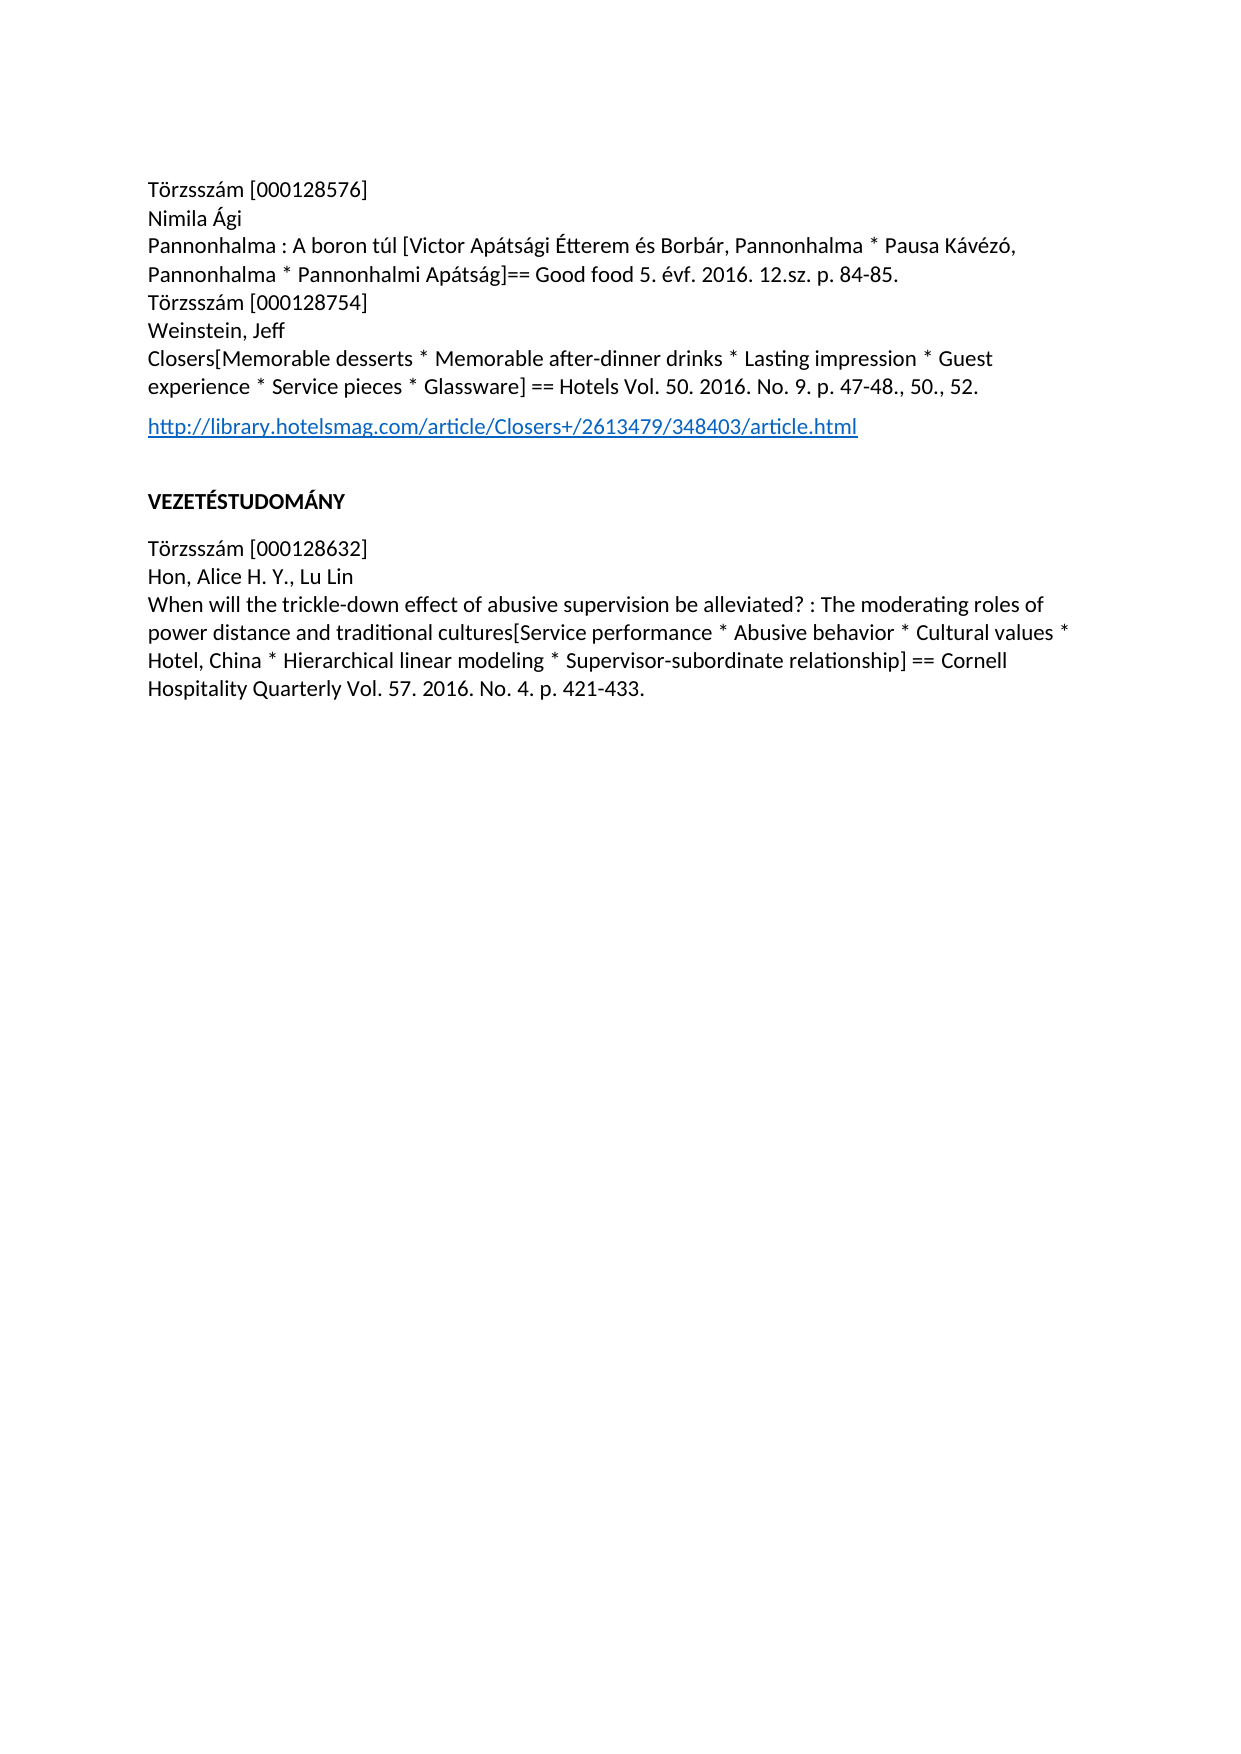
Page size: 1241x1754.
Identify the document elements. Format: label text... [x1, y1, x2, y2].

text http://library.hotelsmag.com/article/Closers+/2613479/348403/article.html [148, 412, 1093, 440]
text Nimila Ági [148, 204, 1093, 232]
text Weinstein, Jeff [148, 316, 1093, 344]
text VEZETÉSTUDOMÁNY [148, 487, 1093, 515]
text Pannonhalma : A boron túl [Victor Apátsági Étterem és Borbár, Pannonhalma * Pausa Kávézó, Pannonhalma * Pannonhalmi Apátság]== Good food 5. évf. 2016. 12.sz. p. 84-85. [148, 232, 1093, 288]
text Törzsszám [000128754] [148, 288, 1093, 316]
text Törzsszám [000128632] Hon, Alice H. Y., Lu Lin When will the trickle-down effect of abusive supervision be alleviated? : The moderating roles of power distance and traditional cultures[Service performance * Abusive behavior * Cultural values * Hotel, China * Hierarchical linear modeling * Supervisor-subordinate relationship] == Cornell Hospitality Quarterly Vol. 57. 2016. No. 4. p. 421-433. [148, 534, 1093, 702]
text Closers[Memorable desserts * Memorable after-dinner drinks * Lasting impression * Guest experience * Service pieces * Glassware] == Hotels Vol. 50. 2016. No. 9. p. 47-48., 50., 52. [148, 344, 1093, 400]
text Törzsszám [000128576] [148, 176, 1093, 204]
